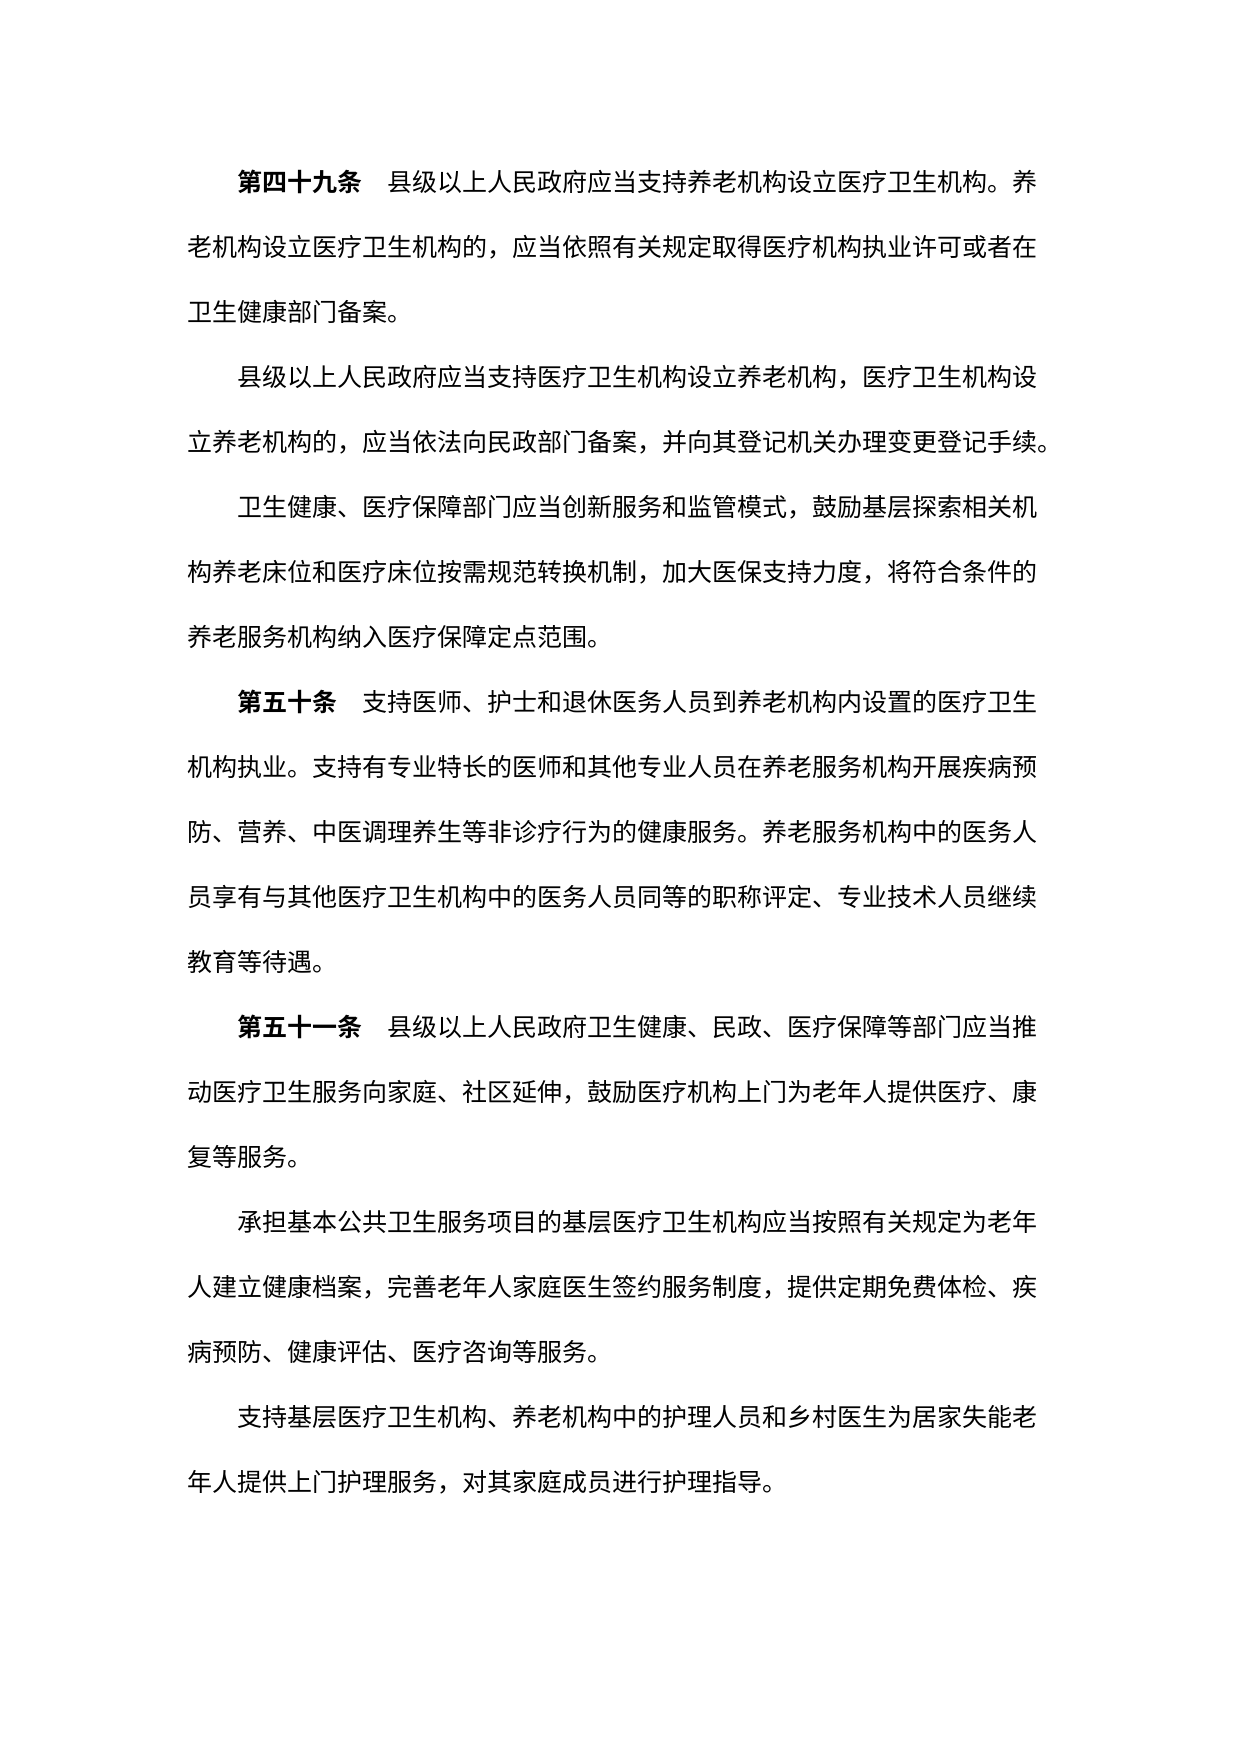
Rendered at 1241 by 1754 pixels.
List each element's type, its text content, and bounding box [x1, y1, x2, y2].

text 第五十条 支持医师、护士和退休医务人员到养老机构内设置的医疗卫生机构执业。支持有专业特长的医师和其他专业人员在养老服务机构开展疾病预防、营养、中医调理养生等非诊疗行为的健康服务。养老服务机构中的医务人员享有与其他医疗卫生机构中的医务人员同等的职称评定、专业技术人员继续教育等待遇。 [187, 682, 1053, 1007]
text 县级以上人民政府应当支持医疗卫生机构设立养老机构，医疗卫生机构设立养老机构的，应当依法向民政部门备案，并向其登记机关办理变更登记手续。 [187, 357, 1053, 487]
text 卫生健康、医疗保障部门应当创新服务和监管模式，鼓励基层探索相关机构养老床位和医疗床位按需规范转换机制，加大医保支持力度，将符合条件的养老服务机构纳入医疗保障定点范围。 [187, 487, 1053, 682]
text 第四十九条 县级以上人民政府应当支持养老机构设立医疗卫生机构。养老机构设立医疗卫生机构的，应当依照有关规定取得医疗机构执业许可或者在卫生健康部门备案。 [187, 162, 1053, 357]
text 支持基层医疗卫生机构、养老机构中的护理人员和乡村医生为居家失能老年人提供上门护理服务，对其家庭成员进行护理指导。 [187, 1397, 1053, 1527]
text 第五十一条 县级以上人民政府卫生健康、民政、医疗保障等部门应当推动医疗卫生服务向家庭、社区延伸，鼓励医疗机构上门为老年人提供医疗、康复等服务。 [187, 1007, 1053, 1202]
text 承担基本公共卫生服务项目的基层医疗卫生机构应当按照有关规定为老年人建立健康档案，完善老年人家庭医生签约服务制度，提供定期免费体检、疾病预防、健康评估、医疗咨询等服务。 [187, 1202, 1053, 1397]
